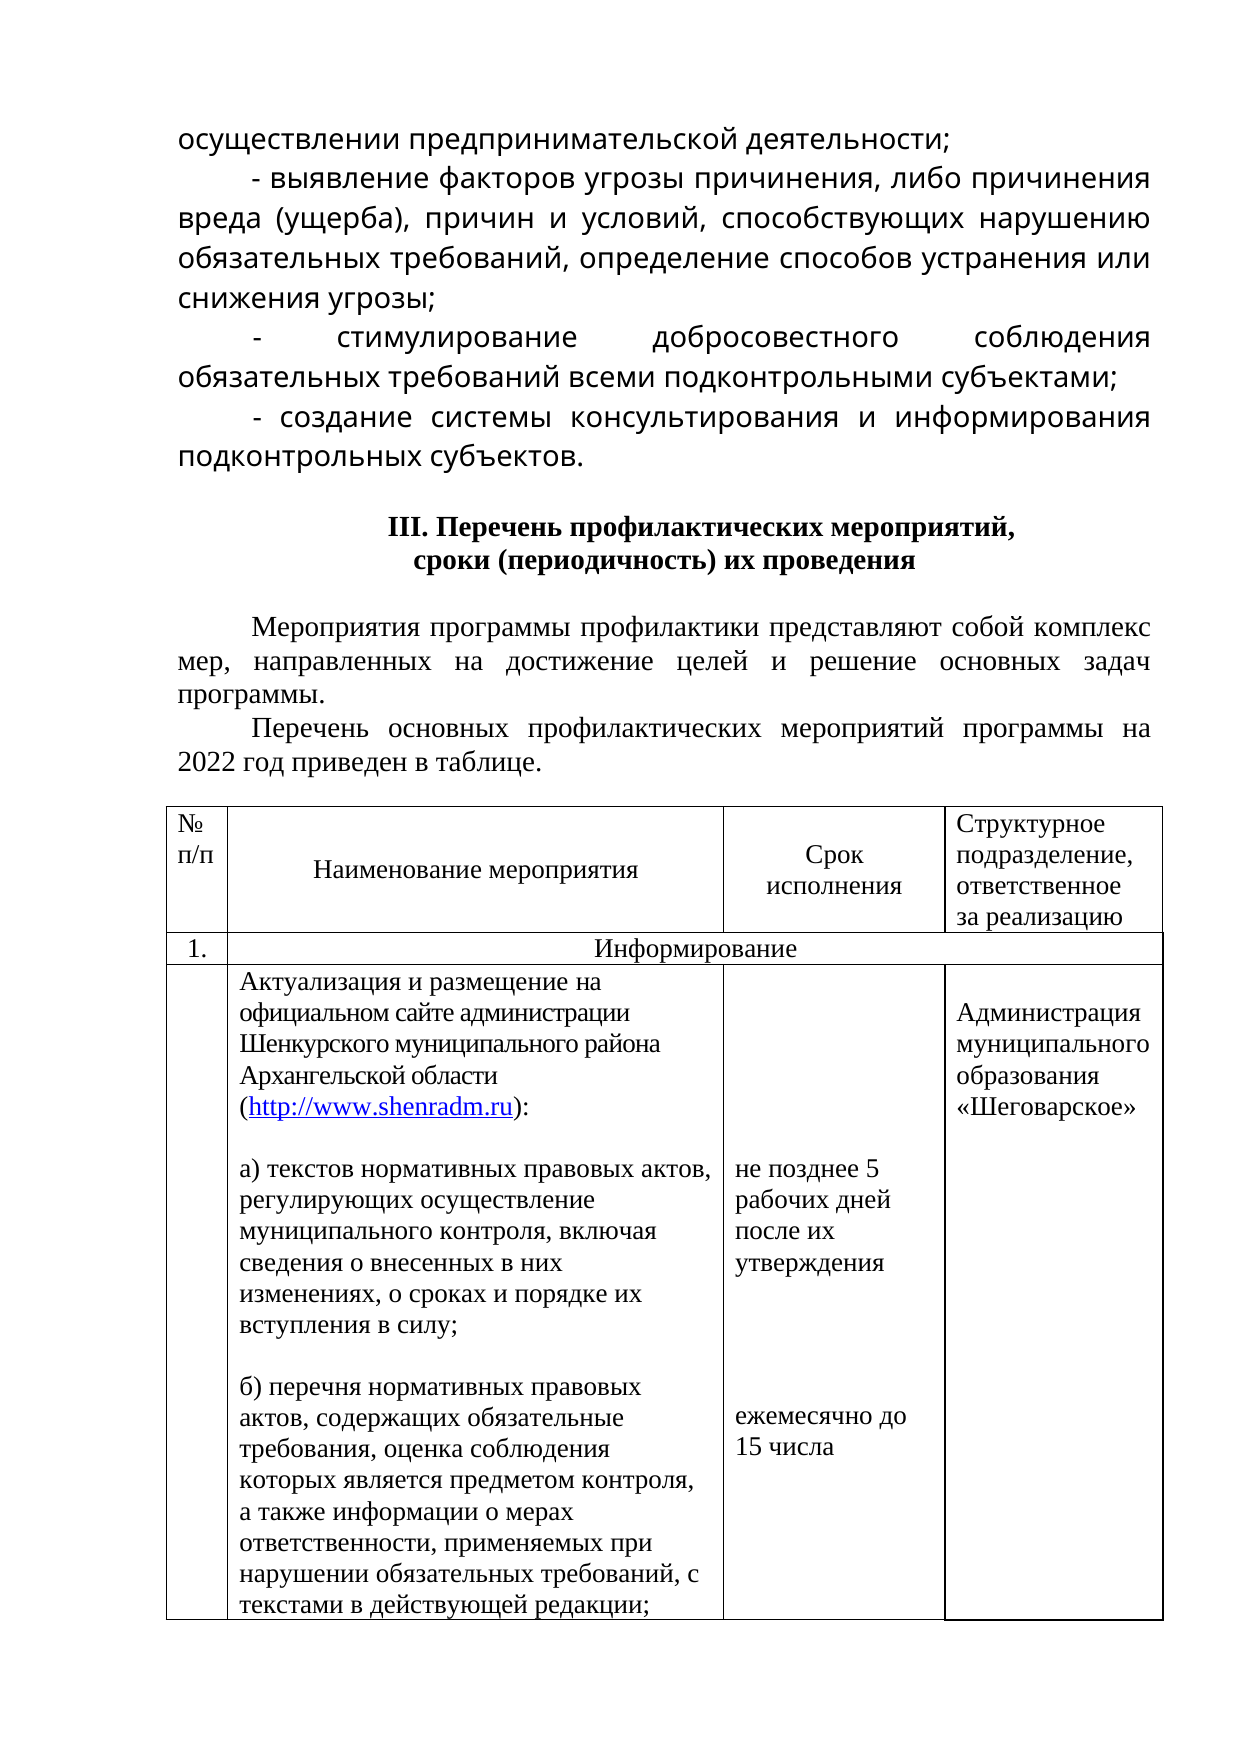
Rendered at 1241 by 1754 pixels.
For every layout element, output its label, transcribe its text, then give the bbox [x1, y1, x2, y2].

text - стимулирование добросовестного соблюдения обязательных требований всеми подконтрольными субъектами; [177, 317, 1152, 396]
table_cell 1. [167, 933, 227, 964]
table_cell [167, 965, 227, 1619]
text - создание системы консультирования и информирования подконтрольных субъектов. [177, 396, 1152, 475]
text Мероприятия программы профилактики представляют собой комплекс мер, направленных на достижение целей и решение основных задач программы. [177, 609, 1152, 710]
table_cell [724, 965, 944, 1619]
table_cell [946, 965, 1162, 1619]
table_cell Информирование [228, 933, 1162, 964]
text III. Перечень профилактических мероприятий, сроки (периодичность) их проведения [177, 509, 1152, 576]
table_header № п/п [167, 807, 227, 932]
text - выявление факторов угрозы причинения, либо причинения вреда (ущерба), причин и условий, способствующих нарушению обязательных требований, определение способов устранения или снижения угрозы; [177, 158, 1152, 317]
table_header Структурное подразделение, ответственное за реализацию [946, 807, 1162, 932]
text Перечень основных профилактических мероприятий программы на 2022 год приведен в таблице. [177, 710, 1152, 777]
table_header Срок исполнения [724, 807, 944, 932]
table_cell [228, 965, 723, 1619]
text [177, 118, 1152, 158]
table_header Наименование мероприятия [228, 807, 723, 932]
